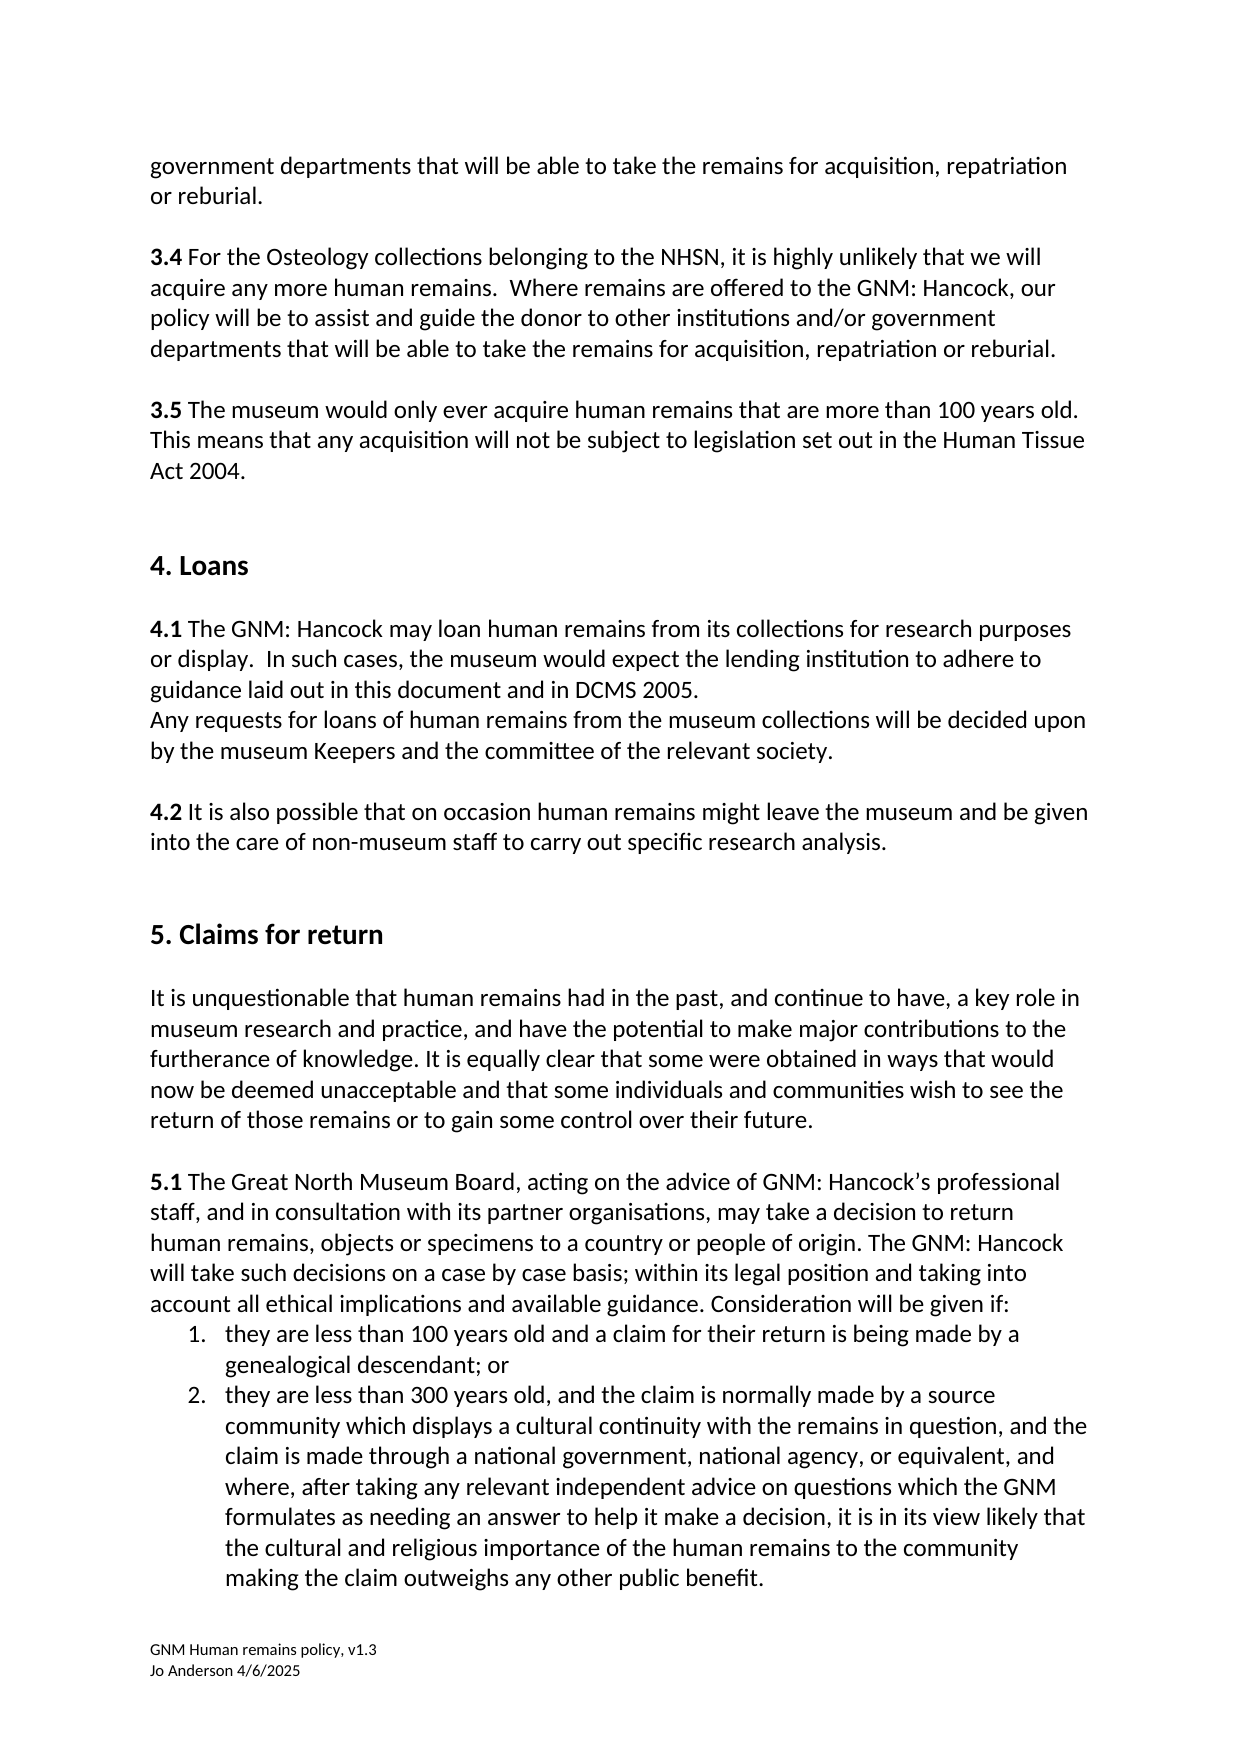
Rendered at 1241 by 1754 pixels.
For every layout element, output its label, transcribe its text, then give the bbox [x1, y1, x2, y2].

text 5. Claims for return [150, 916, 1090, 952]
text 3.4 For the Osteology collections belonging to the NHSN, it is highly unlikely that we will acquire any more human remains. Where remains are offered to the GNM: Hancock, our policy will be to assist and guide the donor to other institutions and/or government departments that will be able to take the remains for acquisition, repatriation or reburial. [150, 242, 1090, 364]
text 4.1 The GNM: Hancock may loan human remains from its collections for research purposes or display. In such cases, the museum would expect the lending institution to adhere to guidance laid out in this document and in DCMS 2005. [150, 613, 1090, 704]
text Any requests for loans of human remains from the museum collections will be decided upon by the museum Keepers and the committee of the relevant society. [150, 704, 1090, 766]
text 5.1 The Great North Museum Board, acting on the advice of GNM: Hancock’s professional staff, and in consultation with its partner organisations, may take a decision to return human remains, objects or specimens to a country or people of origin. The GNM: Hancock will take such decisions on a case by case basis; within its legal position and taking into account all ethical implications and available guidance. Consideration will be given if: [150, 1166, 1090, 1318]
text 4.2 It is also possible that on occasion human remains might leave the museum and be given into the care of non-museum staff to carry out specific research analysis. [150, 796, 1090, 857]
text 3.5 The museum would only ever acquire human remains that are more than 100 years old. This means that any acquisition will not be subject to legislation set out in the Human Tissue Act 2004. [150, 394, 1090, 486]
list they are less than 300 years old, and the claim is normally made by a source community which displays a cultural continuity with the remains in question, and the claim is made through a national government, national agency, or equivalent, and where, after taking any relevant independent advice on questions which the GNM formulates as needing an answer to help it make a decision, it is in its view likely that the cultural and religious importance of the human remains to the community making the claim outweighs any other public benefit. [187, 1379, 1090, 1593]
list they are less than 100 years old and a claim for their return is being made by a genealogical descendant; or [187, 1318, 1090, 1379]
text It is unquestionable that human remains had in the past, and continue to have, a key role in museum research and practice, and have the potential to make major contributions to the furtherance of knowledge. It is equally clear that some were obtained in ways that would now be deemed unacceptable and that some individuals and communities wish to see the return of those remains or to gain some control over their future. [150, 982, 1090, 1135]
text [150, 150, 1090, 211]
subtitle 4. Loans [150, 547, 1090, 582]
